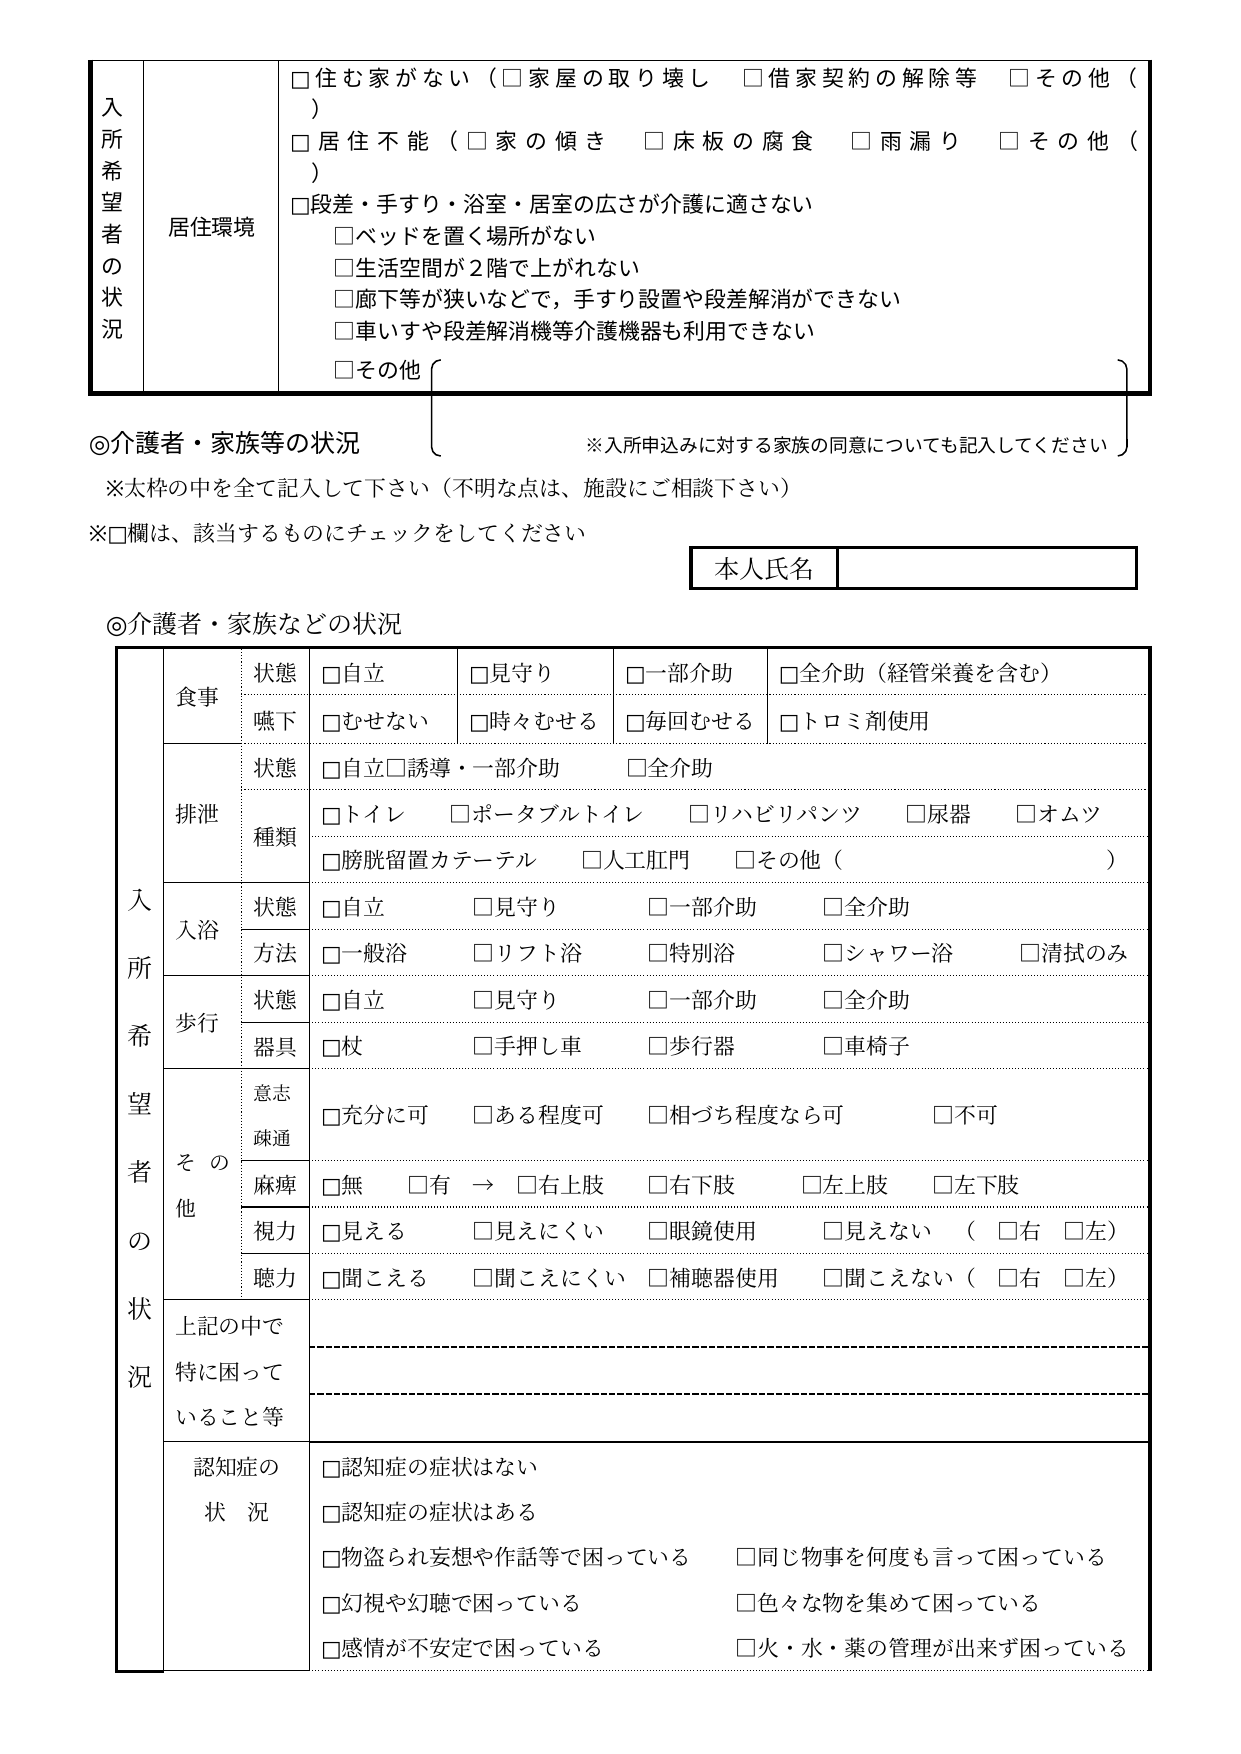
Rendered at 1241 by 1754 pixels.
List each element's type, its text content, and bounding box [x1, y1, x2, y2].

table_cell □時々むせる [458, 694, 613, 743]
table_cell □むせない [310, 694, 457, 743]
table_cell □自立 □見守り □一部介助 □全介助 [310, 975, 1148, 1022]
table_cell 上記の中で 特に困って いること等 [164, 1300, 309, 1441]
table_cell □聞こえる □聞こえにくい □補聴器使用 □聞こえない（ □右 □左） [310, 1253, 1148, 1299]
table_cell □充分に可 □ある程度可 □相づち程度なら可 □不可 [310, 1068, 1148, 1160]
table_cell 方法 [242, 930, 309, 975]
table_cell 居住環境 [144, 61, 278, 391]
table_cell 器具 [242, 1023, 309, 1068]
table_cell 種類 [242, 789, 309, 882]
table_cell □住む家がない（□家屋の取り壊し □借家契約の解除等 □その他（ ） □居住不能（□家の傾き □床板の腐食 □雨漏り □その他（ ） □段差・手すり・浴室・居室の広さが介護に適さない □ベッドを置く場所がない □生活空間が２階で上がれない □廊下等が狭いなどで，手すり設置や段差解消ができない □車いすや段差解消機等介護機器も利用できない □その他 [279, 61, 1148, 391]
table_cell 聴力 [242, 1254, 309, 1299]
table_cell 状態 [242, 976, 309, 1022]
table_header □見守り [458, 649, 613, 694]
table_cell 入浴 [164, 883, 242, 975]
table_header 本人氏名 [693, 549, 836, 587]
table_cell 麻痺 [242, 1161, 309, 1206]
table_header 食事 [164, 649, 242, 743]
table_cell □杖 □手押し車 □歩行器 □車椅子 [310, 1022, 1148, 1068]
table_cell 入所希望者の状況 [93, 61, 143, 391]
text ※太枠の中を全て記入して下さい（不明な点は、施設にご相談下さい） [106, 464, 1152, 509]
table_cell □自立□誘導・一部介助 □全介助 [310, 743, 1148, 789]
table_cell □トロミ剤使用 [768, 694, 1148, 743]
table_cell [310, 1346, 1148, 1393]
table_cell 状態 [242, 743, 309, 789]
table_cell 意志 疎通 [242, 1069, 309, 1160]
table_cell 状態 [242, 883, 309, 929]
table_header 状態 [242, 649, 309, 694]
table_header □自立 [310, 649, 457, 694]
table_cell 視力 [242, 1208, 309, 1253]
table_header □全介助（経管栄養を含む） [768, 649, 1148, 694]
table_header □一部介助 [614, 649, 767, 694]
table_cell [310, 1393, 1148, 1441]
table_cell 排泄 [164, 744, 242, 882]
table_cell □毎回むせる [614, 694, 767, 743]
table_cell [310, 1299, 1148, 1346]
table_cell その他 [164, 1069, 242, 1299]
text ◎介護者・家族などの状況 [106, 600, 1152, 646]
table_cell □見える □見えにくい □眼鏡使用 □見えない （ □右 □左） [310, 1206, 1148, 1253]
table_cell □無 □有 → □右上肢 □右下肢 □左上肢 □左下肢 [310, 1160, 1148, 1206]
text ◎介護者・家族等の状況 ※入所申込みに対する家族の同意についても記入してください [89, 419, 1152, 464]
table_header [839, 549, 1135, 587]
table_cell 嚥下 [242, 694, 309, 743]
text ※□欄は、該当するものにチェックをしてください [89, 509, 1152, 555]
table_header 入 所 希 望 者 の 状 況 [118, 649, 163, 1670]
table_cell 認知症の 状 況 [164, 1442, 309, 1670]
table_cell 歩行 [164, 976, 242, 1068]
table_cell □膀胱留置カテーテル □人工肛門 □その他（ ） [310, 836, 1148, 882]
table_cell □トイレ □ポータブルトイレ □リハビリパンツ □尿器 □オムツ [310, 789, 1148, 836]
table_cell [310, 1443, 1148, 1670]
table_cell □一般浴 □リフト浴 □特別浴 □シャワー浴 □清拭のみ [310, 929, 1148, 975]
table_cell □自立 □見守り □一部介助 □全介助 [310, 882, 1148, 929]
